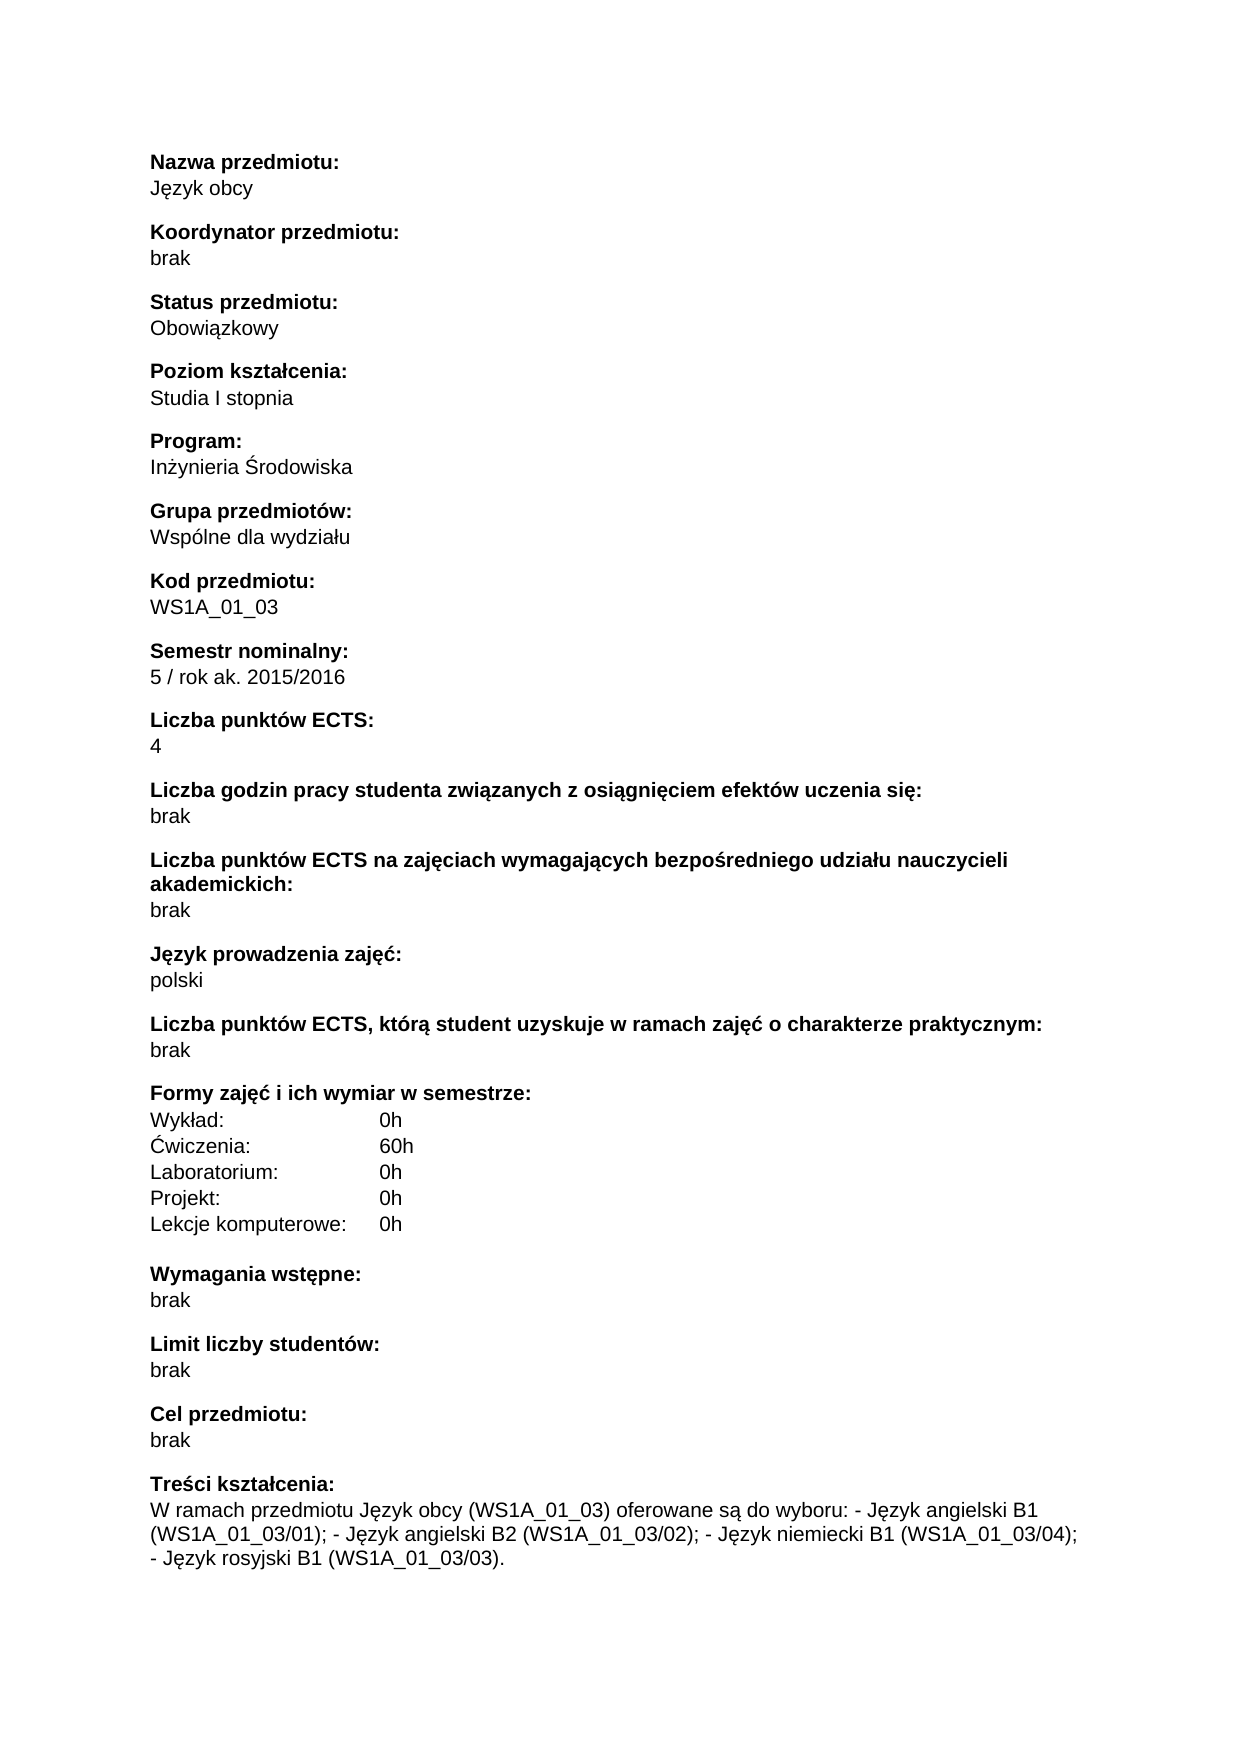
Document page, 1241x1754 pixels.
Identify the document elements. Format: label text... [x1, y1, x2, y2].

text Liczba punktów ECTS na zajęciach wymagających bezpośredniego udziału nauczycieli akademickich: [150, 848, 1090, 896]
text W ramach przedmiotu Język obcy (WS1A_01_03) oferowane są do wyboru: - Język angielski B1 (WS1A_01_03/01); - Język angielski B2 (WS1A_01_03/02); - Język niemiecki B1 (WS1A_01_03/04); - Język rosyjski B1 (WS1A_01_03/03). [150, 1497, 1090, 1569]
text Inżynieria Środowiska [150, 455, 1090, 479]
text Liczba godzin pracy studenta związanych z osiągnięciem efektów uczenia się: [150, 778, 1090, 802]
text Liczba punktów ECTS: [150, 708, 1090, 732]
text Wspólne dla wydziału [150, 525, 1090, 549]
table_cell 0h [369, 1210, 597, 1236]
table_cell 60h [369, 1132, 597, 1158]
text brak [150, 1037, 1090, 1061]
text Cel przedmiotu: [150, 1402, 1090, 1426]
text Wymagania wstępne: [150, 1262, 1090, 1286]
text brak [150, 1428, 1090, 1452]
text Treści kształcenia: [150, 1471, 1090, 1495]
table_header Wykład: [140, 1108, 367, 1132]
text Obowiązkowy [150, 316, 1090, 339]
text polski [150, 968, 1090, 992]
text Język prowadzenia zajęć: [150, 942, 1090, 966]
text Grupa przedmiotów: [150, 499, 1090, 523]
text WS1A_01_03 [150, 595, 1090, 619]
text brak [150, 804, 1090, 828]
text Nazwa przedmiotu: [150, 150, 1090, 174]
text Status przedmiotu: [150, 289, 1090, 313]
text Limit liczby studentów: [150, 1332, 1090, 1356]
table_cell Lekcje komputerowe: [140, 1212, 367, 1236]
text brak [150, 1288, 1090, 1312]
text Formy zajęć i ich wymiar w semestrze: [150, 1081, 1090, 1105]
text Język obcy [150, 176, 1090, 200]
text brak [150, 246, 1090, 270]
text brak [150, 898, 1090, 922]
text 4 [150, 734, 1090, 758]
text Liczba punktów ECTS, którą student uzyskuje w ramach zajęć o charakterze praktycznym: [150, 1011, 1090, 1035]
text brak [150, 1358, 1090, 1382]
table_cell 0h [369, 1184, 597, 1210]
table_cell Ćwiczenia: [140, 1134, 367, 1158]
text Koordynator przedmiotu: [150, 220, 1090, 244]
text Poziom kształcenia: [150, 359, 1090, 383]
text 5 / rok ak. 2015/2016 [150, 664, 1090, 688]
table_header 0h [369, 1108, 597, 1132]
table_cell 0h [369, 1158, 597, 1184]
text Studia I stopnia [150, 385, 1090, 409]
table_cell Projekt: [140, 1186, 367, 1210]
text Semestr nominalny: [150, 638, 1090, 662]
text Kod przedmiotu: [150, 569, 1090, 593]
table_cell Laboratorium: [140, 1160, 367, 1184]
text Program: [150, 429, 1090, 453]
